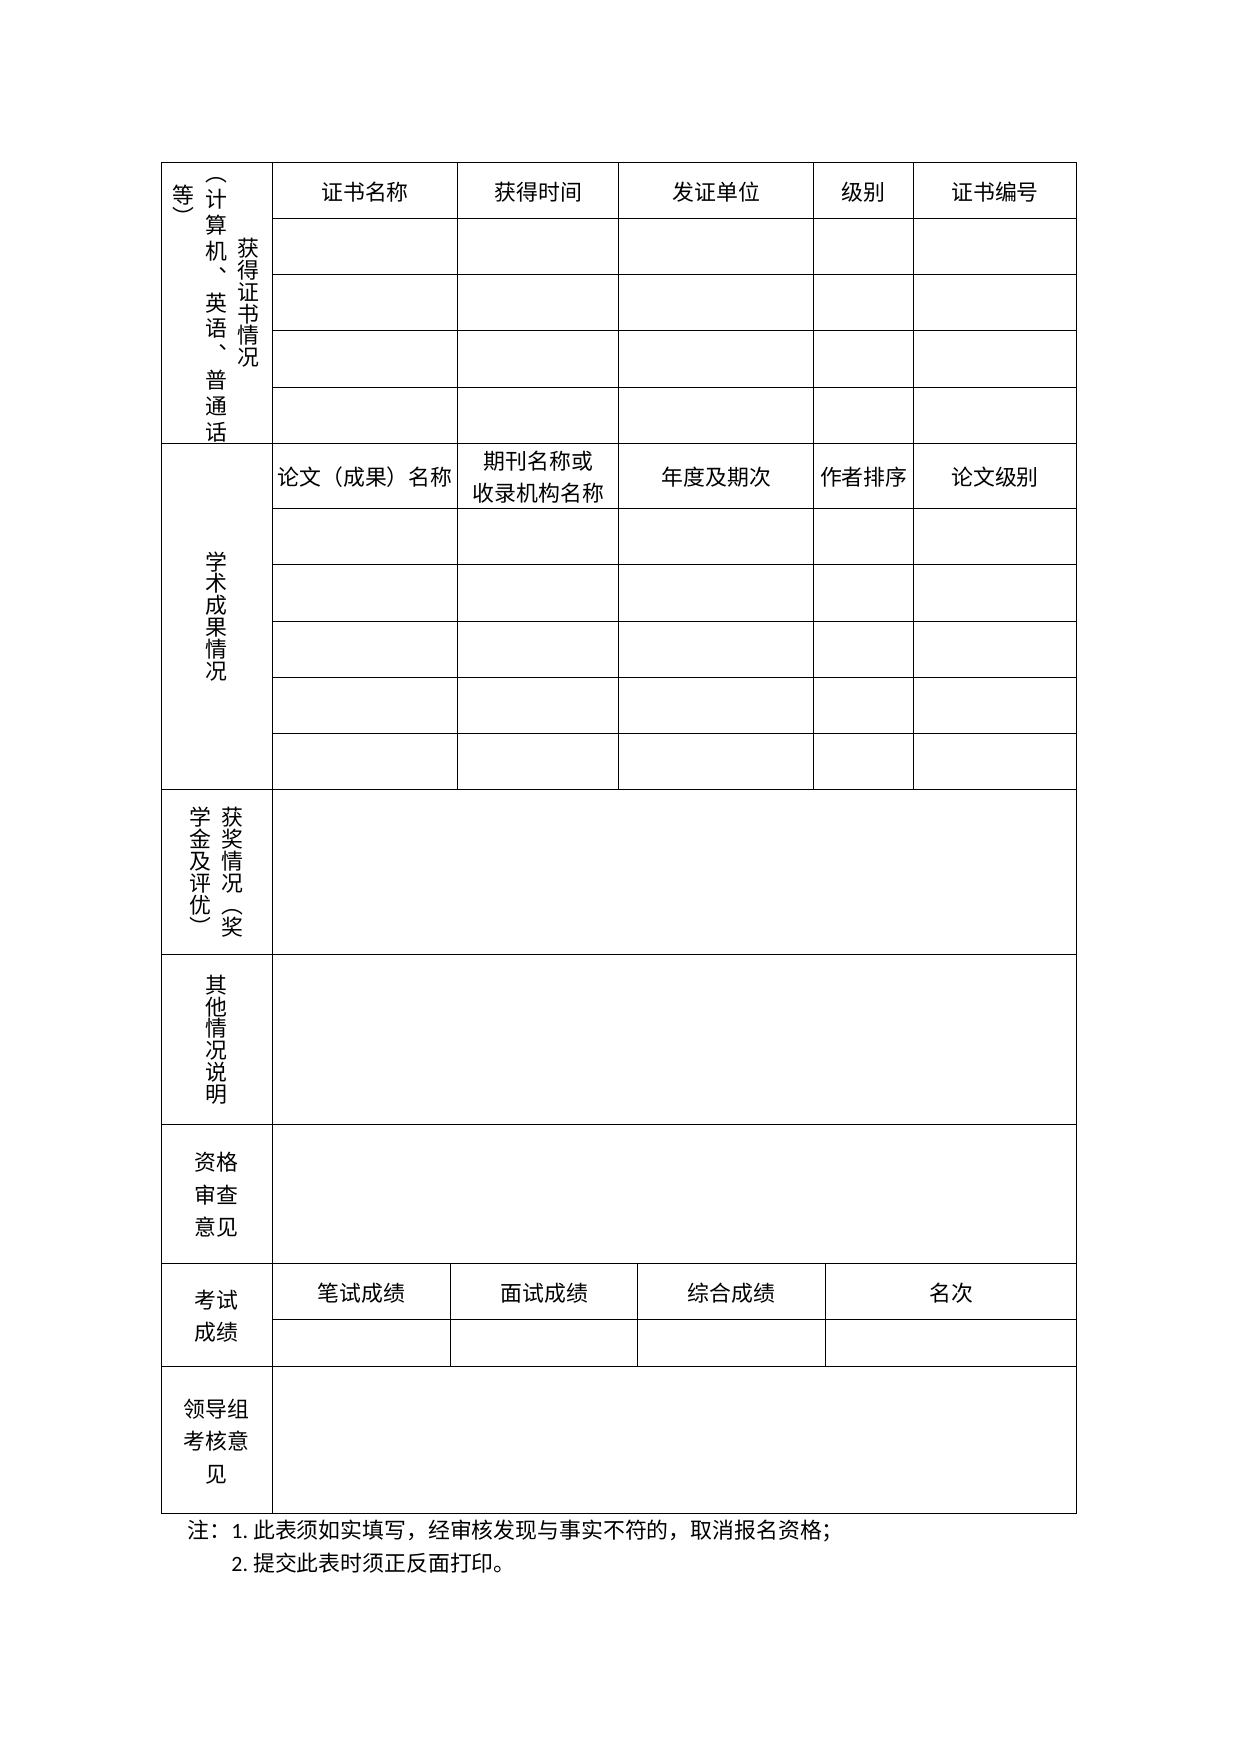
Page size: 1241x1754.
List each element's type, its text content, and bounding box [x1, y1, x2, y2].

table_cell [451, 1320, 637, 1366]
table_cell [914, 331, 1076, 387]
table_cell [619, 275, 813, 330]
table_cell [914, 565, 1076, 621]
table_cell 年度及期次 [619, 444, 813, 508]
table_cell [826, 1320, 1076, 1366]
table_cell [619, 734, 813, 789]
table_cell [458, 509, 618, 564]
table_cell 资格 审查 意见 [162, 1125, 272, 1263]
table_cell [273, 790, 1076, 954]
table_cell [273, 275, 457, 330]
table_cell [814, 678, 913, 733]
table_cell 学术成果情况 [162, 444, 272, 789]
table_cell [814, 388, 913, 443]
table_cell 其他情况说明 [162, 955, 272, 1124]
table_cell [619, 622, 813, 677]
table_cell [273, 388, 457, 443]
table_cell [814, 275, 913, 330]
table_cell [814, 331, 913, 387]
table_cell [458, 275, 618, 330]
table_cell 证书编号 [914, 163, 1076, 218]
table_cell 获奖情况（奖学金及评优） [162, 790, 272, 954]
table_cell [619, 219, 813, 274]
table_cell [914, 678, 1076, 733]
table_cell [458, 565, 618, 621]
table_cell [814, 565, 913, 621]
table_cell [814, 509, 913, 564]
table_cell 论文级别 [914, 444, 1076, 508]
table_cell [273, 509, 457, 564]
table_cell [273, 1320, 450, 1366]
table_cell [914, 734, 1076, 789]
table_cell [273, 734, 457, 789]
table_cell [273, 1367, 1076, 1513]
table_cell [619, 565, 813, 621]
text 2. 提交此表时须正反面打印。 [187, 1546, 1053, 1578]
table_cell [273, 622, 457, 677]
table_cell [619, 331, 813, 387]
table_cell [619, 509, 813, 564]
table_cell [914, 388, 1076, 443]
table_cell [914, 509, 1076, 564]
table_cell [619, 388, 813, 443]
table_cell [458, 219, 618, 274]
table_cell 证书名称 [273, 163, 457, 218]
table_cell 级别 [814, 163, 913, 218]
table_cell 领导组考核意见 [162, 1367, 272, 1513]
table_cell 作者排序 [814, 444, 913, 508]
table_cell [814, 622, 913, 677]
table_cell [914, 622, 1076, 677]
table_cell [458, 678, 618, 733]
table_cell 名次 [826, 1264, 1076, 1319]
table_cell [914, 219, 1076, 274]
table_cell 获得证书情况 （计算机、英语、普通话等） [162, 163, 272, 443]
table_cell 获得时间 [458, 163, 618, 218]
table_cell [458, 388, 618, 443]
table_cell [458, 331, 618, 387]
table_cell 论文（成果）名称 [273, 444, 457, 508]
table_cell [458, 734, 618, 789]
table_cell [273, 678, 457, 733]
table_cell [814, 734, 913, 789]
table_cell 面试成绩 [451, 1264, 637, 1319]
table_cell [273, 331, 457, 387]
table_cell [273, 1125, 1076, 1263]
table_cell [914, 275, 1076, 330]
table_cell [273, 219, 457, 274]
table_cell 发证单位 [619, 163, 813, 218]
table_cell [814, 219, 913, 274]
table_cell 笔试成绩 [273, 1264, 450, 1319]
table_cell 考试 成绩 [162, 1264, 272, 1366]
table_cell 期刊名称或 收录机构名称 [458, 444, 618, 508]
table_cell [619, 678, 813, 733]
table_cell [458, 622, 618, 677]
table_cell [273, 565, 457, 621]
text 注：1. 此表须如实填写，经审核发现与事实不符的，取消报名资格； [187, 1514, 1053, 1546]
table_cell 综合成绩 [638, 1264, 825, 1319]
table_cell [638, 1320, 825, 1366]
table_cell [273, 955, 1076, 1124]
